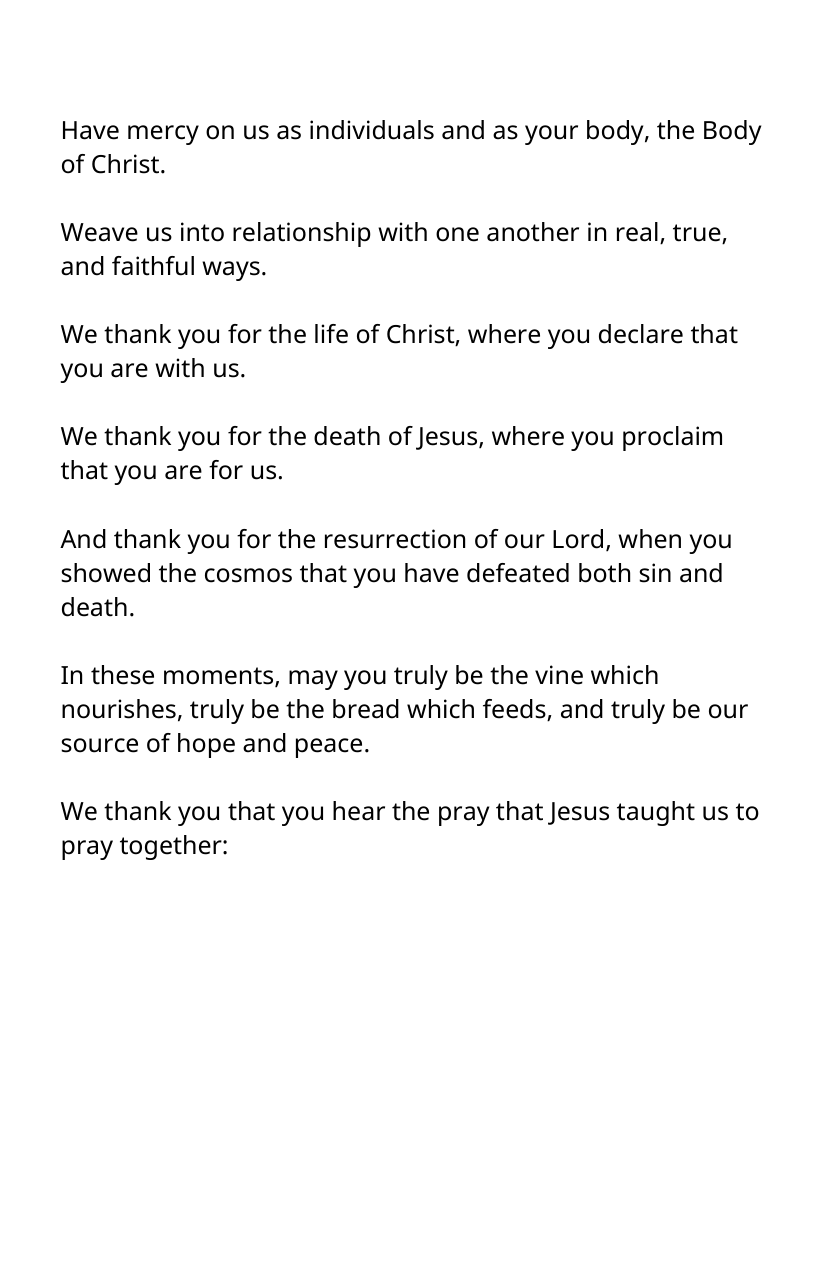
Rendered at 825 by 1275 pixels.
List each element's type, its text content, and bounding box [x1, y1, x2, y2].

text Have mercy on us as individuals and as your body, the Body of Christ. [60, 112, 764, 181]
text In these moments, may you truly be the vine which nourishes, truly be the bread which feeds, and truly be our source of hope and peace. [60, 657, 764, 760]
text We thank you for the death of Jesus, where you proclaim that you are for us. [60, 419, 764, 487]
text And thank you for the resurrection of our Lord, when you showed the cosmos that you have defeated both sin and death. [60, 521, 764, 623]
text We thank you that you hear the pray that Jesus taught us to pray together: [60, 794, 764, 862]
text Weave us into relationship with one another in real, true, and faithful ways. [60, 215, 764, 283]
text We thank you for the life of Christ, where you declare that you are with us. [60, 317, 764, 385]
